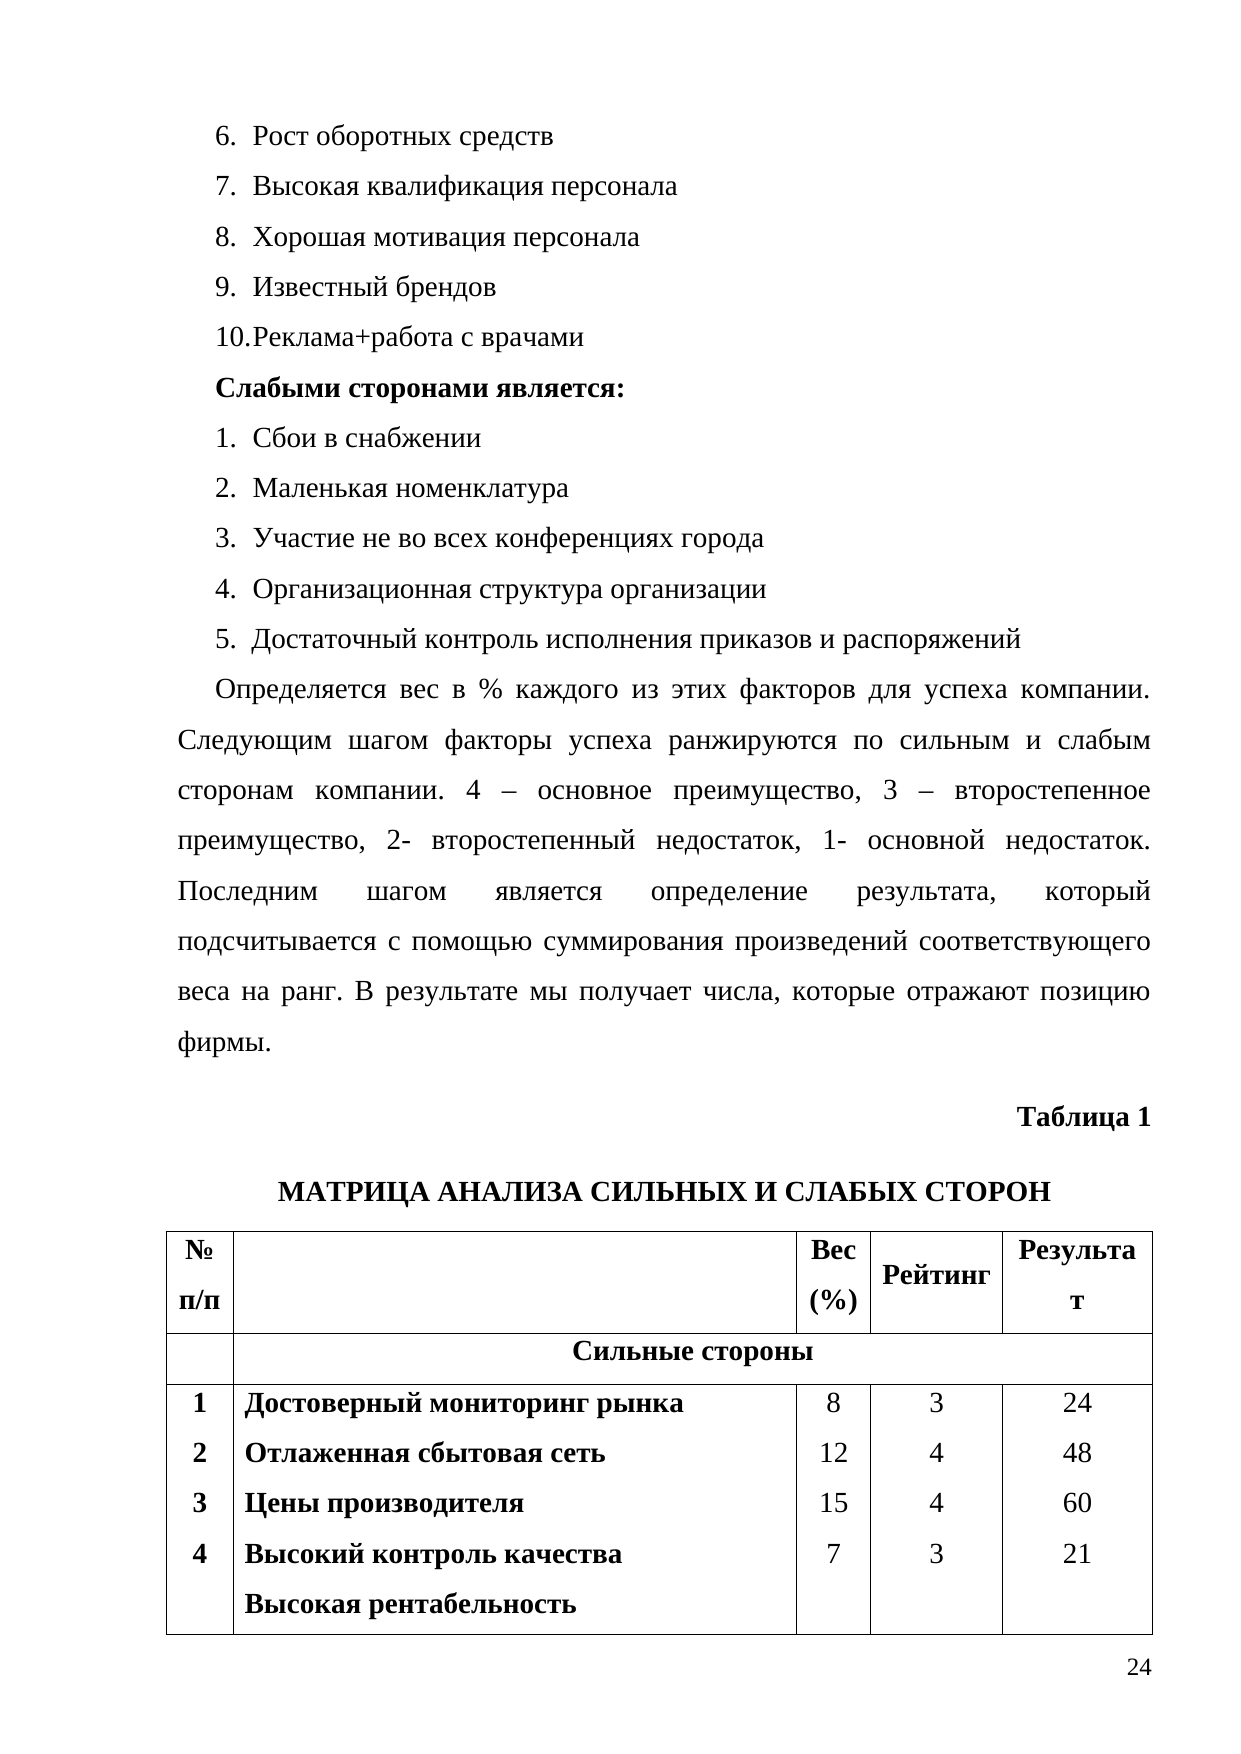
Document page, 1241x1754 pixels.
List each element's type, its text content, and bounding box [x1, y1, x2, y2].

list Организационная структура организации [215, 571, 1152, 604]
text Определяется вес в % каждого из этих факторов для успеха компании. Следующим шагом факторы успеха ранжируются по сильным и слабым сторонам компании. 4 – основное преимущество, 3 – второстепенное преимущество, 2- второстепенный недостаток, 1- основной недостаток. Последним шагом является определение результата, который подсчитывается с помощью суммирования произведений соответствующего веса на ранг. В результате мы получает числа, которые отражают позицию фирмы. [177, 672, 1152, 1057]
list Хорошая мотивация персонала [215, 219, 1152, 252]
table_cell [1003, 1385, 1152, 1634]
table_header Рейтинг [871, 1232, 1002, 1332]
list Сбои в снабжении [215, 420, 1152, 453]
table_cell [797, 1385, 870, 1634]
list Маленькая номенклатура [215, 470, 1152, 504]
list Рост оборотных средств [215, 118, 1152, 152]
list Высокая квалификация персонала [215, 168, 1152, 202]
list Участие не во всех конференциях города [215, 521, 1152, 554]
table_header Результат [1003, 1232, 1152, 1332]
text Слабыми сторонами является: [177, 370, 1152, 403]
table_cell [167, 1334, 233, 1384]
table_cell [167, 1385, 233, 1634]
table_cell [234, 1385, 796, 1634]
subtitle МАТРИЦА АНАЛИЗА СИЛЬНЫХ И СЛАБЫХ СТОРОН [177, 1174, 1152, 1208]
table_header № п/п [167, 1232, 233, 1332]
table_cell 3 4 4 3 4 3 4 3 4 4 [871, 1385, 1002, 1634]
subtitle Таблица 1 [177, 1099, 1152, 1133]
list Реклама+работа с врачами [215, 319, 1152, 353]
table_header Вес (%) [797, 1232, 870, 1332]
table_cell Сильные стороны [234, 1334, 1152, 1384]
text 5. Достаточный контроль исполнения приказов и распоряжений [177, 621, 1152, 655]
table_header [234, 1232, 796, 1332]
list Известный брендов [215, 269, 1152, 303]
